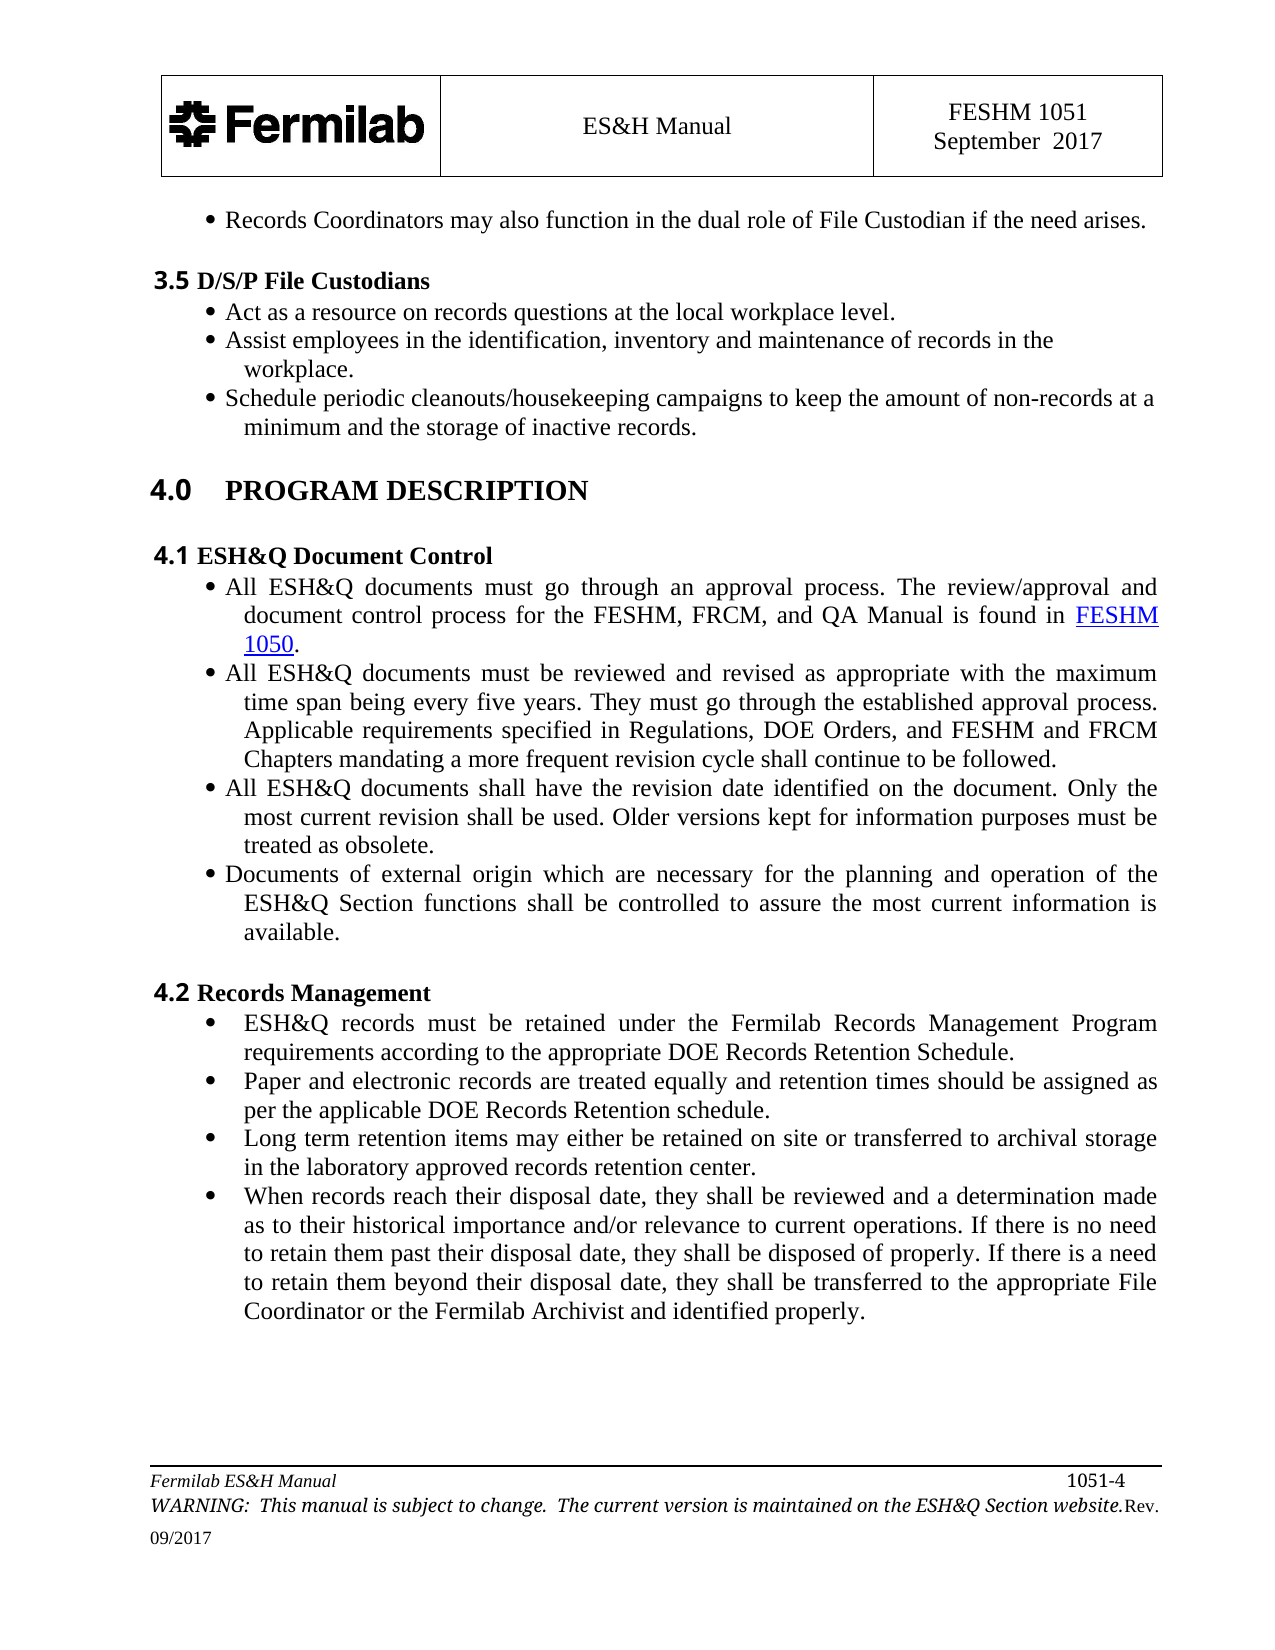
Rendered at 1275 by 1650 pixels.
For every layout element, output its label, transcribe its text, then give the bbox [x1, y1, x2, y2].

list Paper and electronic records are treated equally and retention times should be assigned as per the applicable DOE Records Retention schedule. [206, 1066, 1159, 1123]
picture [169, 101, 424, 147]
list When records reach their disposal date, they shall be reviewed and a determination made as to their historical importance and/or relevance to current operations. If there is no need to retain them past their disposal date, they shall be disposed of properly. If there is a need to retain them beyond their disposal date, they shall be transferred to the appropriate File Coordinator or the Fermilab Archivist and identified properly. [206, 1181, 1159, 1325]
list Assist employees in the identification, inventory and maintenance of records in the workplace. [206, 326, 1159, 383]
list Act as a resource on records questions at the local workplace level. [206, 297, 1159, 326]
subtitle D/S/P File Custodians [154, 263, 1162, 297]
list ESH&Q records must be retained under the Fermilab Records Management Program requirements according to the appropriate DOE Records Retention Schedule. [206, 1008, 1159, 1066]
subtitle Records Management [154, 974, 1162, 1008]
list Schedule periodic cleanouts/housekeeping campaigns to keep the amount of non-records at a minimum and the storage of inactive records. [206, 383, 1159, 441]
list All ESH&Q documents must be reviewed and revised as appropriate with the maximum time span being every five years. They must go through the established approval process. Applicable requirements specified in Regulations, DOE Orders, and FESHM and FRCM Chapters mandating a more frequent revision cycle shall continue to be followed. [206, 658, 1159, 773]
list All ESH&Q documents shall have the revision date identified on the document. Only the most current revision shall be used. Older versions kept for information purposes must be treated as obsolete. [206, 773, 1159, 859]
subtitle ESH&Q Document Control [154, 538, 1162, 572]
list All ESH&Q documents must go through an approval process. The review/approval and document control process for the FESHM, FRCM, and QA Manual is found in FESHM 1050. [206, 572, 1159, 658]
subtitle PROGRAM DESCRIPTION [150, 469, 1162, 509]
list Documents of external origin which are necessary for the planning and operation of the ESH&Q Section functions shall be controlled to assure the most current information is available. [206, 859, 1159, 946]
list Records Coordinators may also function in the dual role of File Custodian if the need arises. [206, 205, 1159, 234]
list Long term retention items may either be retained on site or transferred to archival storage in the laboratory approved records retention center. [206, 1123, 1159, 1181]
